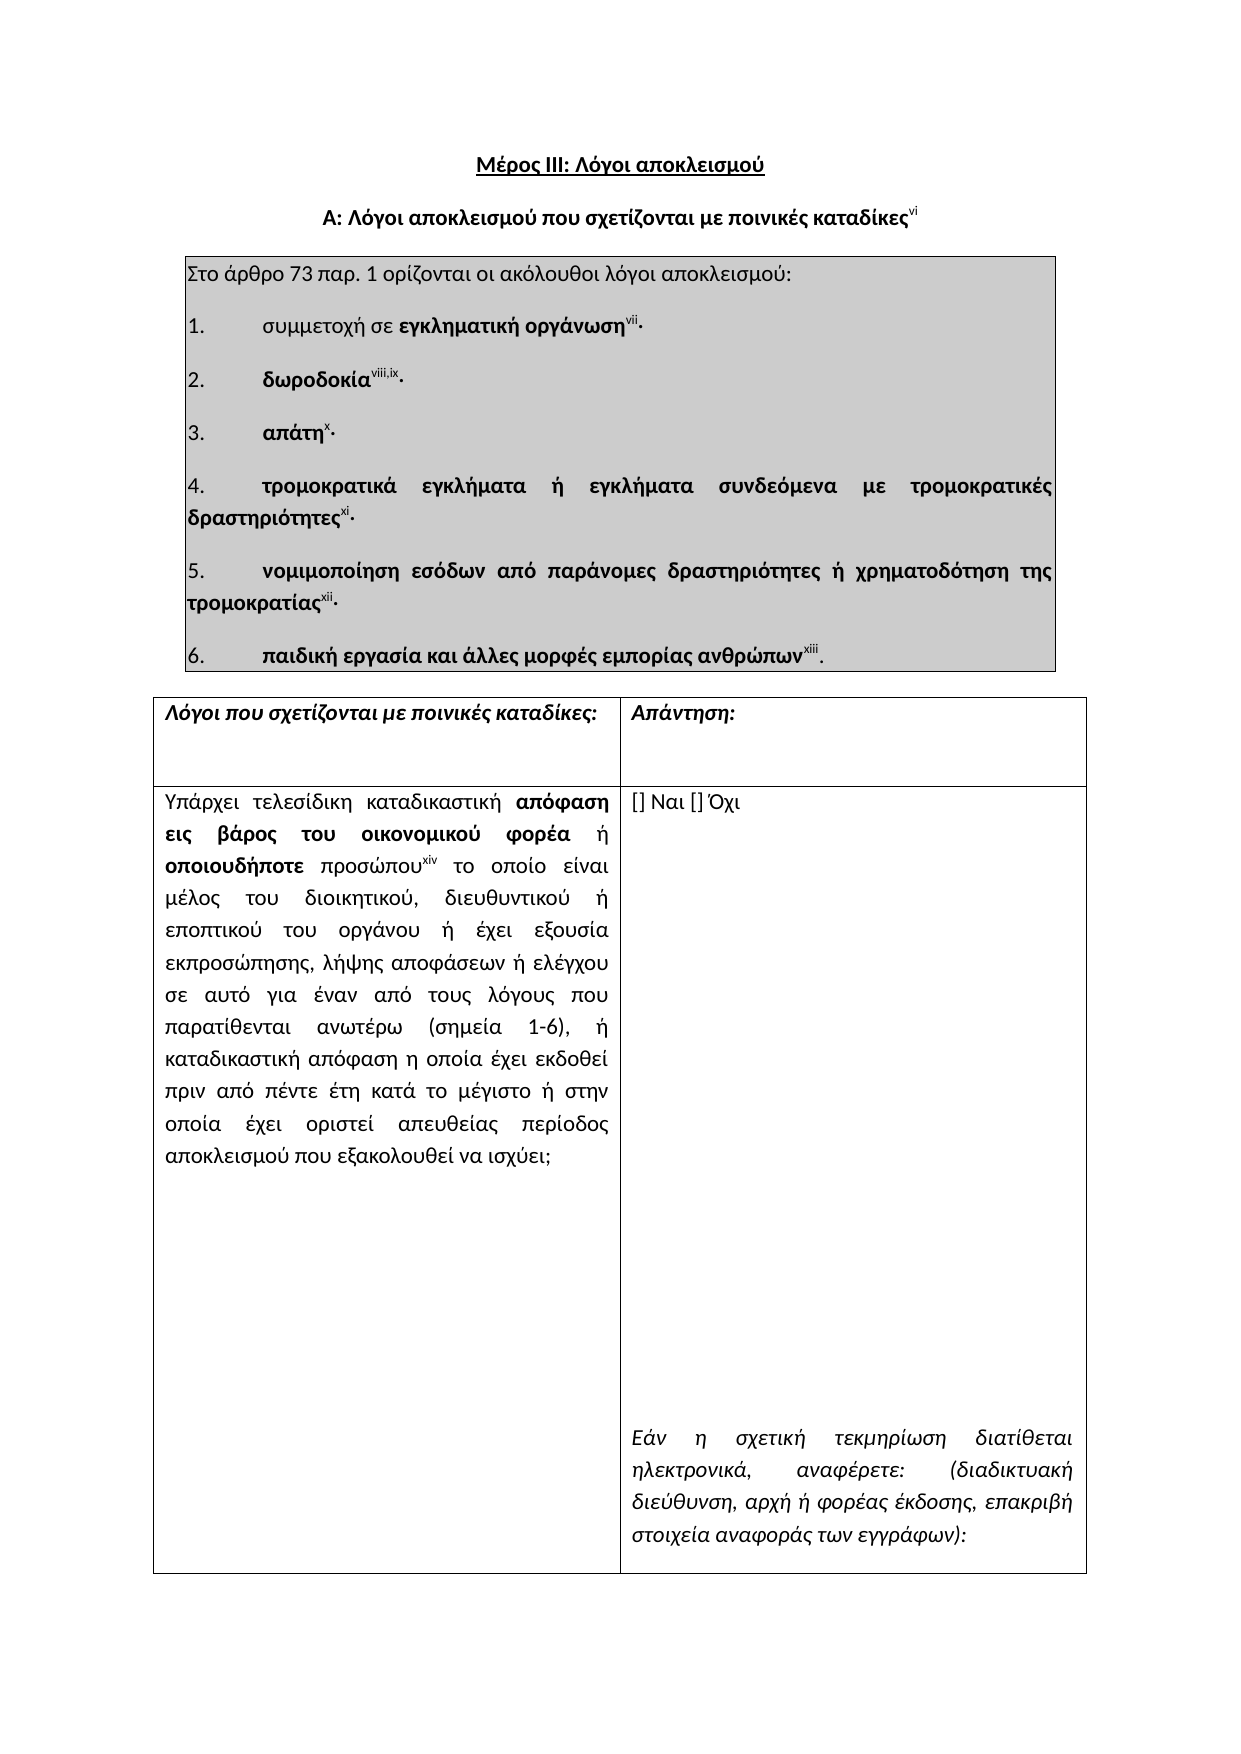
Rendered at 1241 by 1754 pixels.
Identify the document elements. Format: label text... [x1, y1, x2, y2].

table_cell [154, 787, 620, 1572]
text Α: Λόγοι αποκλεισμού που σχετίζονται με ποινικές καταδίκες [187, 203, 1053, 231]
list τρομοκρατικά εγκλήματα ή εγκλήματα συνδεόμενα με τρομοκρατικές δραστηριότητες· [186, 468, 1055, 531]
table_header Λόγοι που σχετίζονται με ποινικές καταδίκες: [154, 698, 620, 786]
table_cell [621, 787, 1086, 1572]
list νομιμοποίηση εσόδων από παράνομες δραστηριότητες ή χρηματοδότηση της τρομοκρατίας· [186, 553, 1055, 616]
list συμμετοχή σε εγκληματική οργάνωση· [186, 309, 1055, 340]
table_header Απάντηση: [621, 698, 1086, 786]
list απάτη· [186, 415, 1055, 446]
text Στο άρθρο 73 παρ. 1 ορίζονται οι ακόλουθοι λόγοι αποκλεισμού: [186, 257, 1055, 287]
list δωροδοκία,· [186, 362, 1055, 393]
text Μέρος III: Λόγοι αποκλεισμού [187, 150, 1053, 178]
list παιδική εργασία και άλλες μορφές εμπορίας ανθρώπων. [186, 638, 1055, 671]
